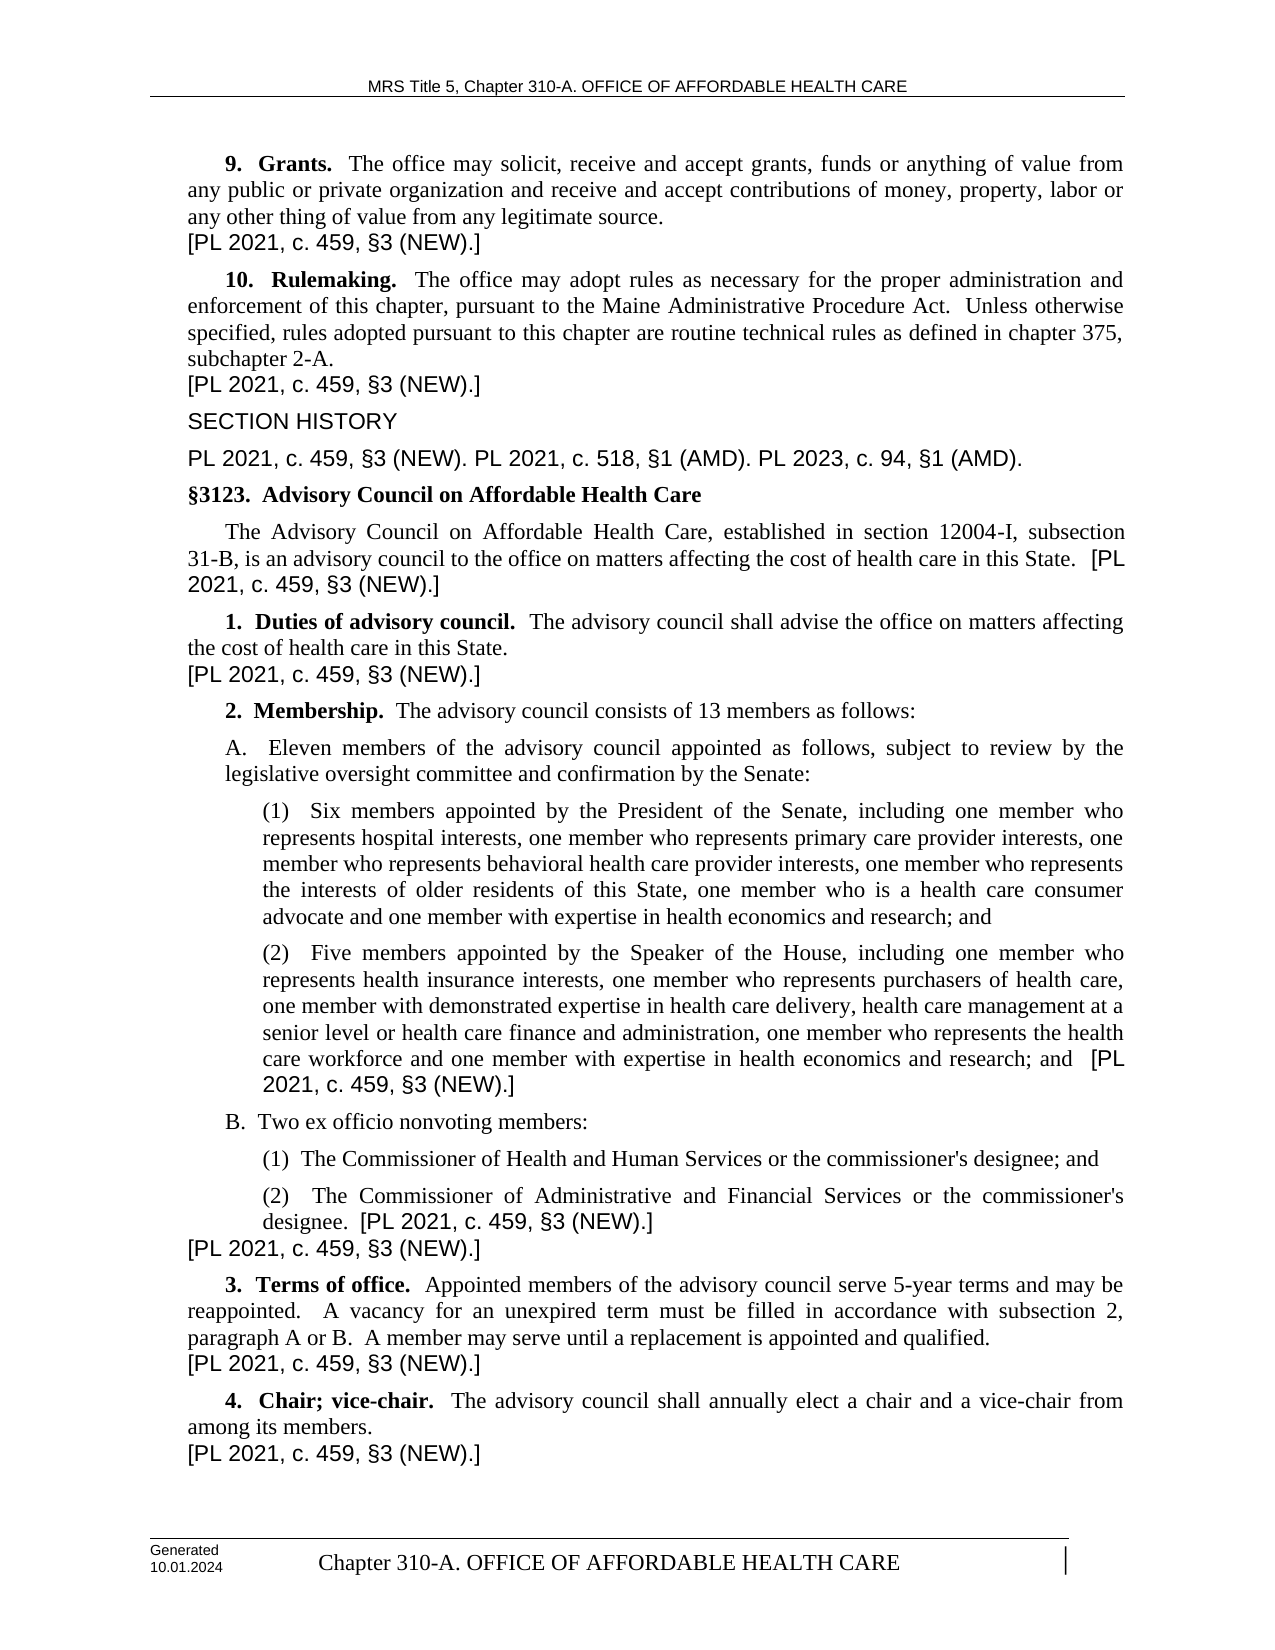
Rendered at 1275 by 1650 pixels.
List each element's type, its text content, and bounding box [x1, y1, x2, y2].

text (1) The Commissioner of Health and Human Services or the commissioner's designee; and [262, 1145, 1125, 1171]
text [PL 2021, c. 459, §3 (NEW).] [187, 371, 1125, 398]
text SECTION HISTORY [187, 408, 1125, 434]
text 10. Rulemaking. The office may adopt rules as necessary for the proper administration and enforcement of this chapter, pursuant to the Maine Administrative Procedure Act. Unless otherwise specified, rules adopted pursuant to this chapter are routine technical rules as defined in chapter 375, subchapter 2‑A. [187, 266, 1125, 371]
text (2) The Commissioner of Administrative and Financial Services or the commissioner's designee. [PL 2021, c. 459, §3 (NEW).] [262, 1182, 1125, 1234]
text [PL 2021, c. 459, §3 (NEW).] [187, 1350, 1125, 1377]
text 1. Duties of advisory council. The advisory council shall advise the office on matters affecting the cost of health care in this State. [187, 608, 1125, 661]
text 3. Terms of office. Appointed members of the advisory council serve 5-year terms and may be reappointed. A vacancy for an unexpired term must be filled in accordance with subsection 2, paragraph A or B. A member may serve until a replacement is appointed and qualified. [187, 1271, 1125, 1350]
text The Advisory Council on Affordable Health Care, established in section 12004‑I, subsection 31‑B, is an advisory council to the office on matters affecting the cost of health care in this State. [PL 2021, c. 459, §3 (NEW).] [187, 518, 1125, 597]
text 2. Membership. The advisory council consists of 13 members as follows: [187, 697, 1125, 724]
text (1) Six members appointed by the President of the Senate, including one member who represents hospital interests, one member who represents primary care provider interests, one member who represents behavioral health care provider interests, one member who represents the interests of older residents of this State, one member who is a health care consumer advocate and one member with expertise in health economics and research; and [262, 797, 1125, 929]
text 9. Grants. The office may solicit, receive and accept grants, funds or anything of value from any public or private organization and receive and accept contributions of money, property, labor or any other thing of value from any legitimate source. [187, 150, 1125, 229]
text PL 2021, c. 459, §3 (NEW). PL 2021, c. 518, §1 (AMD). PL 2023, c. 94, §1 (AMD). [187, 445, 1125, 471]
text A. Eleven members of the advisory council appointed as follows, subject to review by the legislative oversight committee and confirmation by the Senate: [225, 734, 1125, 787]
text 4. Chair; vice-chair. The advisory council shall annually elect a chair and a vice-chair from among its members. [187, 1387, 1125, 1440]
text [PL 2021, c. 459, §3 (NEW).] [187, 1234, 1125, 1261]
text [PL 2021, c. 459, §3 (NEW).] [187, 661, 1125, 687]
text B. Two ex officio nonvoting members: [225, 1108, 1125, 1134]
text (2) Five members appointed by the Speaker of the House, including one member who represents health insurance interests, one member who represents purchasers of health care, one member with demonstrated expertise in health care delivery, health care management at a senior level or health care finance and administration, one member who represents the health care workforce and one member with expertise in health economics and research; and [PL 2021, c. 459, §3 (NEW).] [262, 939, 1125, 1098]
text [PL 2021, c. 459, §3 (NEW).] [187, 229, 1125, 255]
text §3123. Advisory Council on Affordable Health Care [187, 482, 1125, 508]
text [PL 2021, c. 459, §3 (NEW).] [187, 1440, 1125, 1466]
